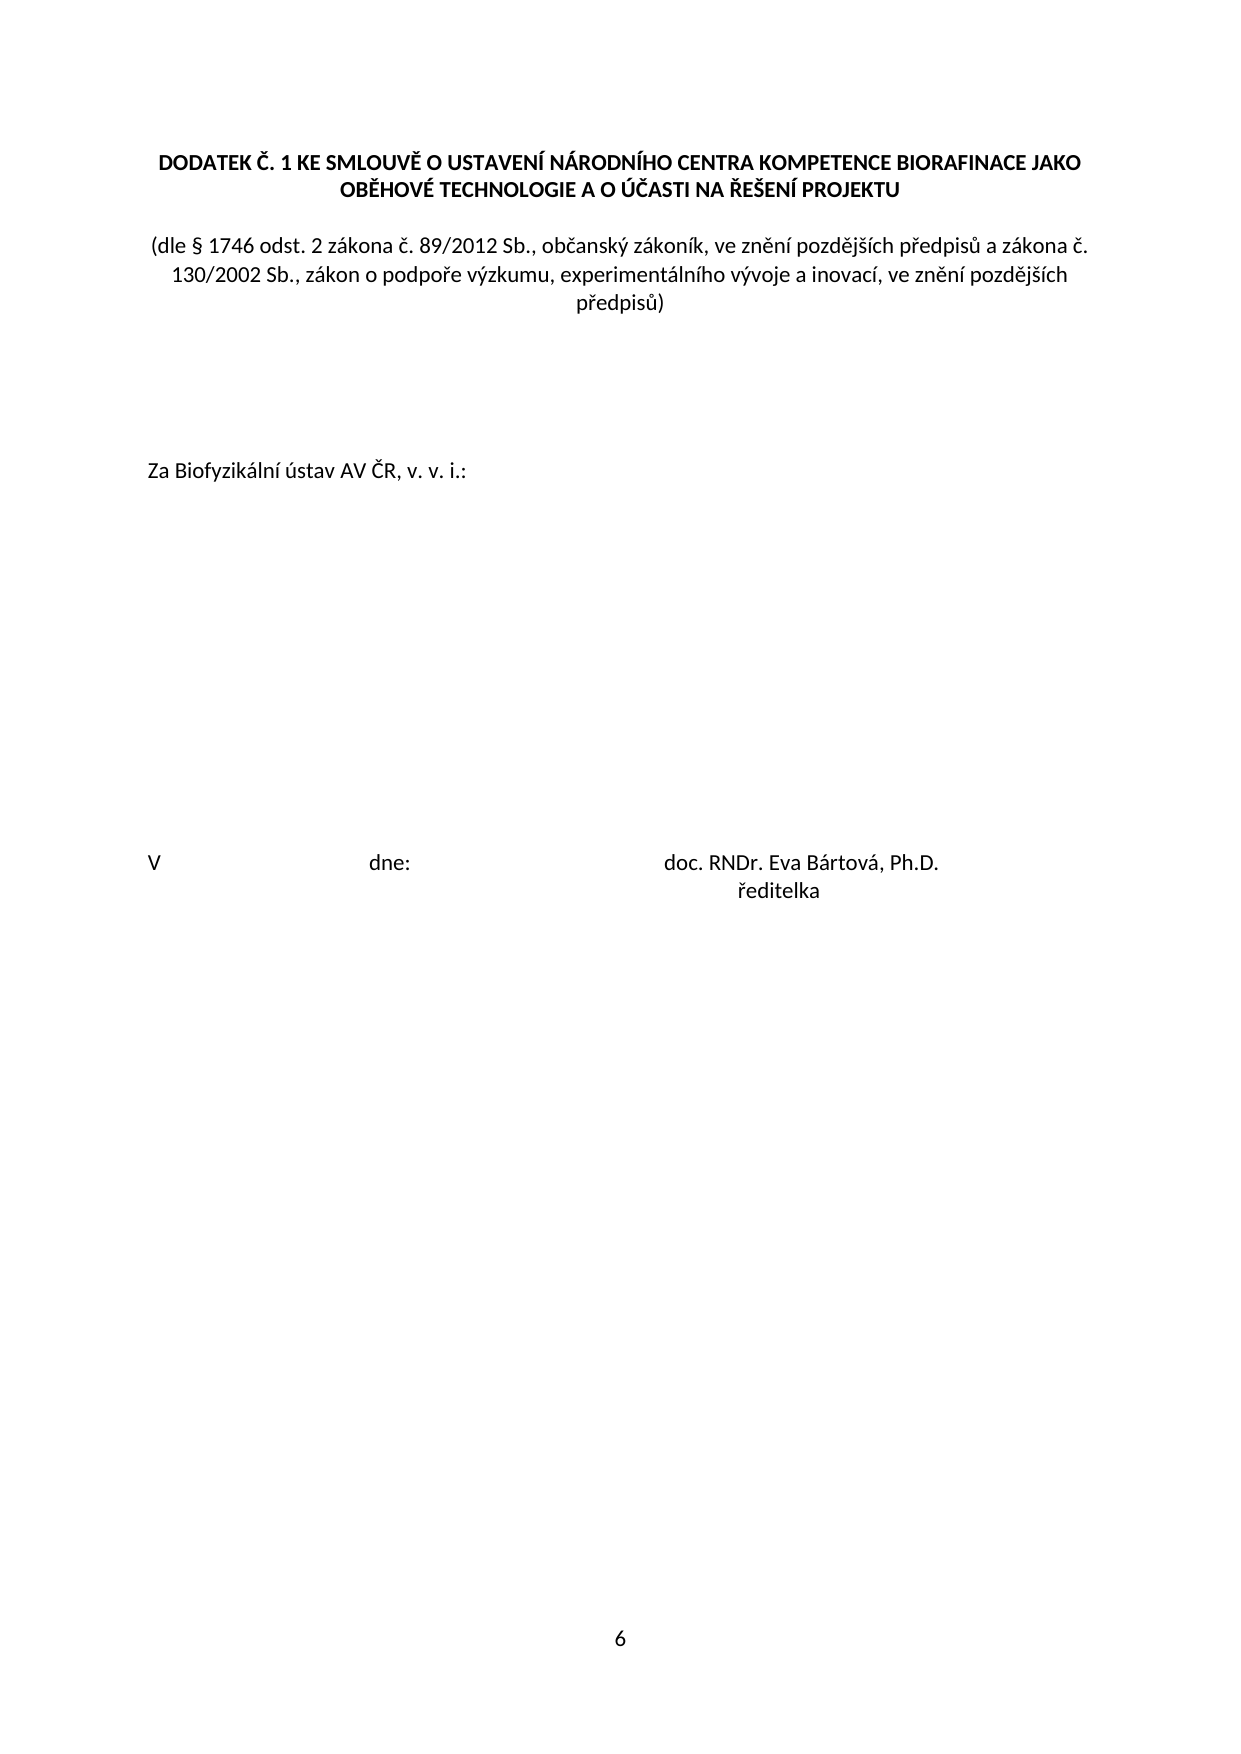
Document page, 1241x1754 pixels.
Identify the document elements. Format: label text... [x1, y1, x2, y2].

text Za Biofyzikální ústav AV ČR, v. v. i.: [148, 456, 1093, 484]
text (dle § 1746 odst. 2 zákona č. 89/2012 Sb., občanský zákoník, ve znění pozdějších předpisů a zákona č. 130/2002 Sb., zákon o podpoře výzkumu, experimentálního vývoje a inovací, ve znění pozdějších předpisů) [148, 232, 1093, 316]
title DODATEK Č. 1 KE SMLOUVĚ O USTAVENÍ NÁRODNÍHO CENTRA KOMPETENCE BIORAFINACE JAKO OBĚHOVÉ TECHNOLOGIE A O ÚČASTI NA ŘEŠENÍ PROJEKTU [148, 148, 1093, 204]
text V dne: doc. RNDr. Eva Bártová, Ph.D. [148, 848, 1093, 876]
text ředitelka [148, 876, 1093, 904]
